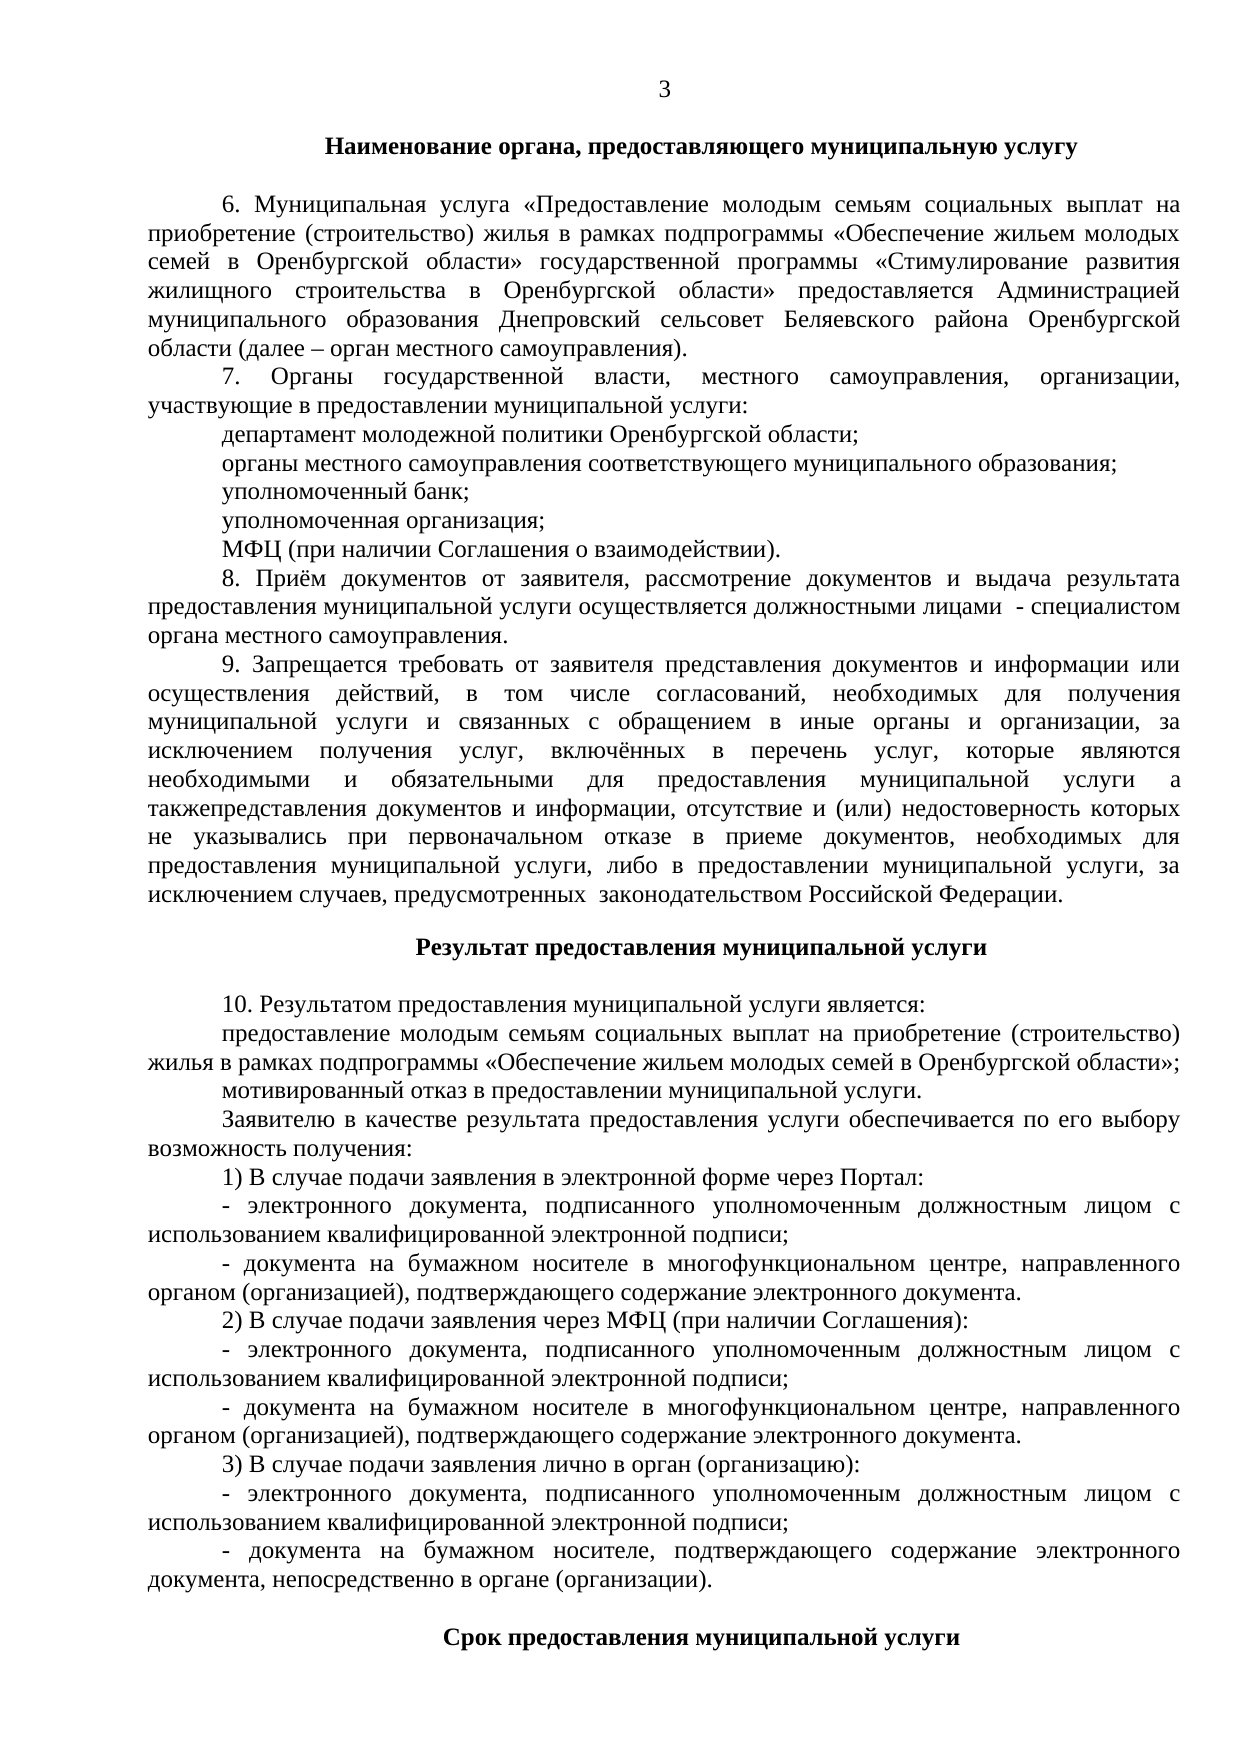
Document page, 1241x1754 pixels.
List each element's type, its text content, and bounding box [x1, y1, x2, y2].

text - документа на бумажном носителе в многофункциональном центре, направленного органом (организацией), подтверждающего содержание электронного документа. [148, 1392, 1181, 1449]
text 7. Органы государственной власти, местного самоуправления, организации, участвующие в предоставлении муниципальной услуги: [148, 361, 1181, 419]
text - документа на бумажном носителе в многофункциональном центре, направленного органом (организацией), подтверждающего содержание электронного документа. [148, 1248, 1181, 1305]
text департамент молодежной политики Оренбургской области; [148, 419, 1181, 448]
text Срок предоставления муниципальной услуги [148, 1622, 1181, 1650]
text Заявителю в качестве результата предоставления услуги обеспечивается по его выбору возможность получения: [148, 1104, 1181, 1162]
text 3) В случае подачи заявления лично в орган (организацию): [148, 1449, 1181, 1478]
text МФЦ (при наличии Соглашения о взаимодействии). [148, 534, 1181, 563]
text 9. Запрещается требовать от заявителя представления документов и информации или осуществления действий, в том числе согласований, необходимых для получения муниципальной услуги и связанных с обращением в иные органы и организации, за исключением получения услуг, включённых в перечень услуг, которые являются необходимыми и обязательными для предоставления муниципальной услуги а такжепредставления документов и информации, отсутствие и (или) недостоверность которых не указывались при первоначальном отказе в приеме документов, необходимых для предоставления муниципальной услуги, либо в предоставлении муниципальной услуги, за исключением случаев, предусмотренных законодательством Российской Федерации. [148, 649, 1181, 908]
text мотивированный отказ в предоставлении муниципальной услуги. [148, 1075, 1181, 1104]
text органы местного самоуправления соответствующего муниципального образования; [148, 448, 1181, 476]
text уполномоченный банк; [148, 476, 1181, 505]
text Наименование органа, предоставляющего муниципальную услугу [148, 131, 1181, 160]
text - электронного документа, подписанного уполномоченным должностным лицом с использованием квалифицированной электронной подписи; [148, 1190, 1181, 1248]
text уполномоченная организация; [148, 505, 1181, 534]
text - документа на бумажном носителе, подтверждающего содержание электронного документа, непосредственно в органе (организации). [148, 1535, 1181, 1593]
text 6. Муниципальная услуга «Предоставление молодым семьям социальных выплат на приобретение (строительство) жилья в рамках подпрограммы «Обеспечение жильем молодых семей в Оренбургской области» государственной программы «Стимулирование развития жилищного строительства в Оренбургской области» предоставляется Администрацией муниципального образования Днепровский сельсовет Беляевского района Оренбургской области (далее – орган местного самоуправления). [148, 189, 1181, 361]
text 10. Результатом предоставления муниципальной услуги является: [148, 989, 1181, 1018]
text 2) В случае подачи заявления через МФЦ (при наличии Соглашения): [148, 1305, 1181, 1334]
text - электронного документа, подписанного уполномоченным должностным лицом с использованием квалифицированной электронной подписи; [148, 1334, 1181, 1392]
text 8. Приём документов от заявителя, рассмотрение документов и выдача результата предоставления муниципальной услуги осуществляется должностными лицами - специалистом органа местного самоуправления. [148, 563, 1181, 649]
text - электронного документа, подписанного уполномоченным должностным лицом с использованием квалифицированной электронной подписи; [148, 1478, 1181, 1535]
text Результат предоставления муниципальной услуги [148, 932, 1181, 960]
text предоставление молодым семьям социальных выплат на приобретение (строительство) жилья в рамках подпрограммы «Обеспечение жильем молодых семей в Оренбургской области»; [148, 1018, 1181, 1075]
text 1) В случае подачи заявления в электронной форме через Портал: [148, 1162, 1181, 1190]
